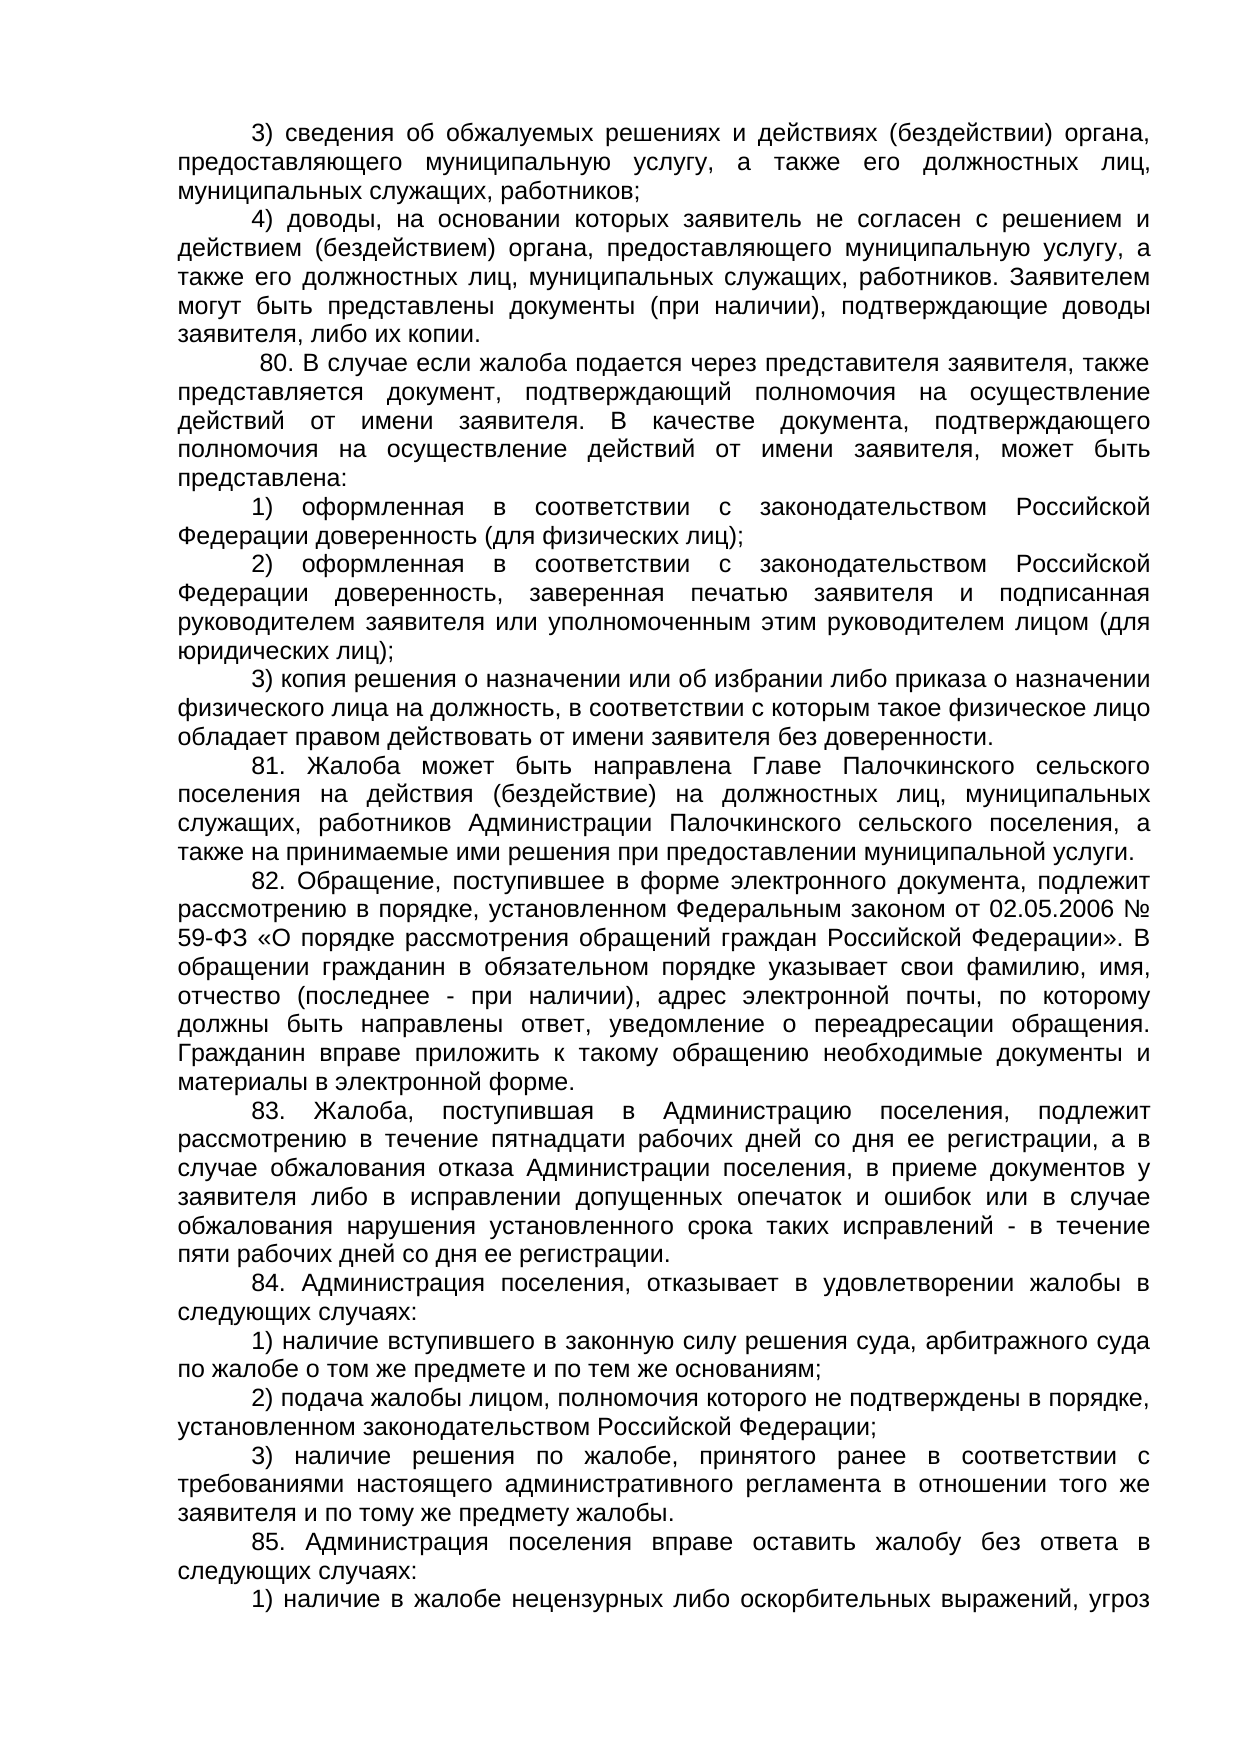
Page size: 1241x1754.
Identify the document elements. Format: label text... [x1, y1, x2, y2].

text 85. Администрация поселения вправе оставить жалобу без ответа в следующих случаях: [177, 1527, 1152, 1584]
text 80. В случае если жалоба подается через представителя заявителя, также представляется документ, подтверждающий полномочия на осуществление действий от имени заявителя. В качестве документа, подтверждающего полномочия на осуществление действий от имени заявителя, может быть представлена: [177, 348, 1152, 492]
text 81. Жалоба может быть направлена Главе Палочкинского сельского поселения на действия (бездействие) на должностных лиц, муниципальных служащих, работников Администрации Палочкинского сельского поселения, а также на принимаемые ими решения при предоставлении муниципальной услуги. [177, 751, 1152, 866]
text 1) наличие вступившего в законную силу решения суда, арбитражного суда по жалобе о том же предмете и по тем же основаниям; [177, 1326, 1152, 1383]
text 82. Обращение, поступившее в форме электронного документа, подлежит рассмотрению в порядке, установленном Федеральным законом от 02.05.2006 № 59-ФЗ «О порядке рассмотрения обращений граждан Российской Федерации». В обращении гражданин в обязательном порядке указывает свои фамилию, имя, отчество (последнее - при наличии), адрес электронной почты, по которому должны быть направлены ответ, уведомление о переадресации обращения. Гражданин вправе приложить к такому обращению необходимые документы и материалы в электронной форме. [177, 866, 1152, 1096]
text 2) оформленная в соответствии с законодательством Российской Федерации доверенность, заверенная печатью заявителя и подписанная руководителем заявителя или уполномоченным этим руководителем лицом (для юридических лиц); [177, 549, 1152, 664]
text 83. Жалоба, поступившая в Администрацию поселения, подлежит рассмотрению в течение пятнадцати рабочих дней со дня ее регистрации, а в случае обжалования отказа Администрации поселения, в приеме документов у заявителя либо в исправлении допущенных опечаток и ошибок или в случае обжалования нарушения установленного срока таких исправлений - в течение пяти рабочих дней со дня ее регистрации. [177, 1096, 1152, 1268]
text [177, 1584, 1152, 1613]
text 2) подача жалобы лицом, полномочия которого не подтверждены в порядке, установленном законодательством Российской Федерации; [177, 1383, 1152, 1441]
text 3) сведения об обжалуемых решениях и действиях (бездействии) органа, предоставляющего муниципальную услугу, а также его должностных лиц, муниципальных служащих, работников; [177, 118, 1152, 204]
text 1) оформленная в соответствии с законодательством Российской Федерации доверенность (для физических лиц); [177, 492, 1152, 549]
text 3) наличие решения по жалобе, принятого ранее в соответствии с требованиями настоящего административного регламента в отношении того же заявителя и по тому же предмету жалобы. [177, 1441, 1152, 1527]
text 84. Администрация поселения, отказывает в удовлетворении жалобы в следующих случаях: [177, 1268, 1152, 1326]
text 4) доводы, на основании которых заявитель не согласен с решением и действием (бездействием) органа, предоставляющего муниципальную услугу, а также его должностных лиц, муниципальных служащих, работников. Заявителем могут быть представлены документы (при наличии), подтверждающие доводы заявителя, либо их копии. [177, 204, 1152, 348]
text 3) копия решения о назначении или об избрании либо приказа о назначении физического лица на должность, в соответствии с которым такое физическое лицо обладает правом действовать от имени заявителя без доверенности. [177, 664, 1152, 751]
